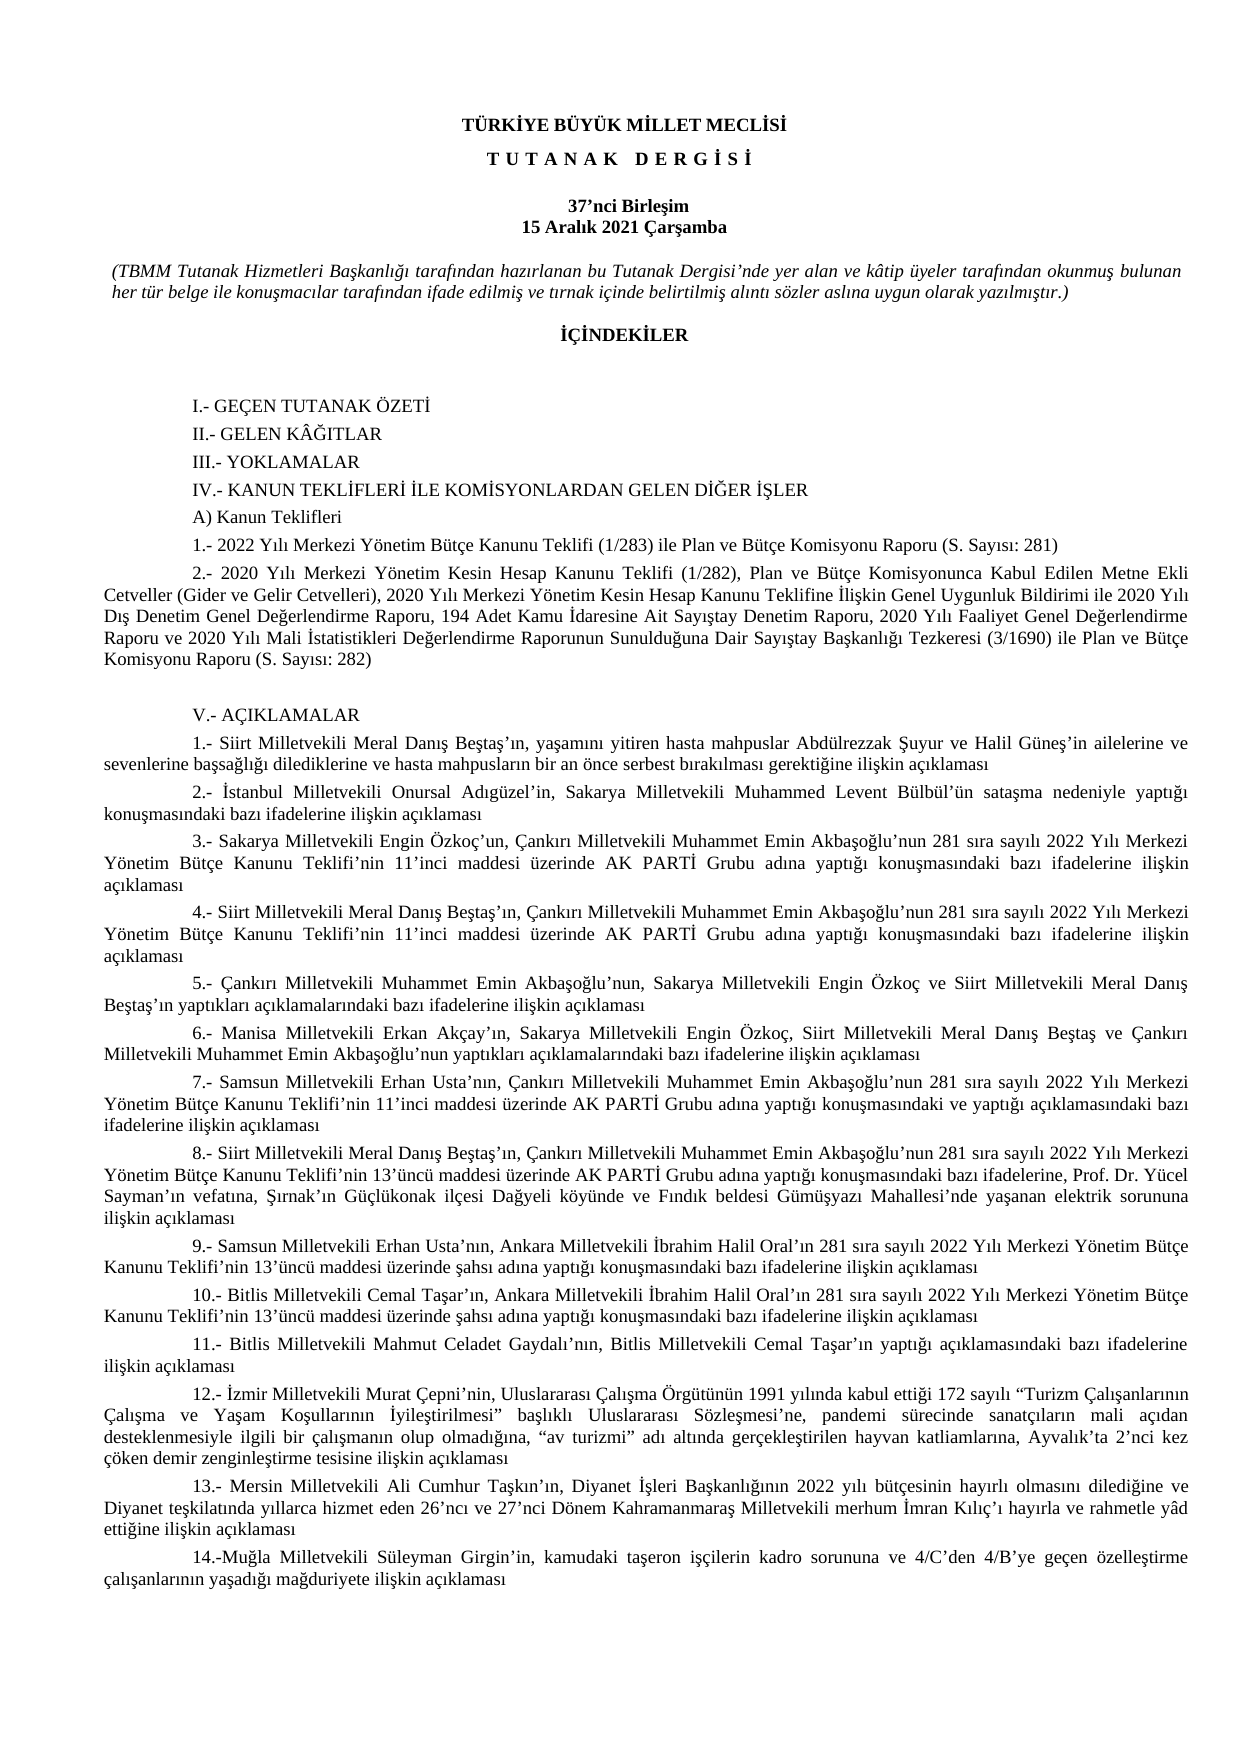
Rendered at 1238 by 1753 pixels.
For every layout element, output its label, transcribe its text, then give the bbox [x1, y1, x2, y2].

text II.- GELEN KÂĞITLAR [103, 423, 1190, 444]
text 10.- Bitlis Milletvekili Cemal Taşar’ın, Ankara Milletvekili İbrahim Halil Oral’ın 281 sıra sayılı 2022 Yılı Merkezi Yönetim Bütçe Kanunu Teklifi’nin 13’üncü maddesi üzerinde şahsı adına yaptığı konuşmasındaki bazı ifadelerine ilişkin açıklaması [103, 1284, 1190, 1327]
text V.- AÇIKLAMALAR [103, 704, 1190, 725]
text TÜRKİYE BÜYÜK MİLLET MECLİSİ [112, 113, 1184, 135]
text 2.- İstanbul Milletvekili Onursal Adıgüzel’in, Sakarya Milletvekili Muhammed Levent Bülbül’ün sataşma nedeniyle yaptığı konuşmasındaki bazı ifadelerine ilişkin açıklaması [103, 781, 1190, 824]
text I.- GEÇEN TUTANAK ÖZETİ [103, 395, 1190, 417]
text 5.- Çankırı Milletvekili Muhammet Emin Akbaşoğlu’nun, Sakarya Milletvekili Engin Özkoç ve Siirt Milletvekili Meral Danış Beştaş’ın yaptıkları açıklamalarındaki bazı ifadelerine ilişkin açıklaması [103, 972, 1190, 1015]
text A) Kanun Teklifleri [103, 506, 1190, 528]
text 8.- Siirt Milletvekili Meral Danış Beştaş’ın, Çankırı Milletvekili Muhammet Emin Akbaşoğlu’nun 281 sıra sayılı 2022 Yılı Merkezi Yönetim Bütçe Kanunu Teklifi’nin 13’üncü maddesi üzerinde AK PARTİ Grubu adına yaptığı konuşmasındaki bazı ifadelerine, Prof. Dr. Yücel Sayman’ın vefatına, Şırnak’ın Güçlükonak ilçesi Dağyeli köyünde ve Fındık beldesi Gümüşyazı Mahallesi’nde yaşanan elektrik sorununa ilişkin açıklaması [103, 1142, 1190, 1228]
text 6.- Manisa Milletvekili Erkan Akçay’ın, Sakarya Milletvekili Engin Özkoç, Siirt Milletvekili Meral Danış Beştaş ve Çankırı Milletvekili Muhammet Emin Akbaşoğlu’nun yaptıkları açıklamalarındaki bazı ifadelerine ilişkin açıklaması [103, 1022, 1190, 1065]
text 14.-Muğla Milletvekili Süleyman Girgin’in, kamudaki taşeron işçilerin kadro sorununa ve 4/C’den 4/B’ye geçen özelleştirme çalışanlarının yaşadığı mağduriyete ilişkin açıklaması [103, 1546, 1190, 1589]
text 9.- Samsun Milletvekili Erhan Usta’nın, Ankara Milletvekili İbrahim Halil Oral’ın 281 sıra sayılı 2022 Yılı Merkezi Yönetim Bütçe Kanunu Teklifi’nin 13’üncü maddesi üzerinde şahsı adına yaptığı konuşmasındaki bazı ifadelerine ilişkin açıklaması [103, 1234, 1190, 1278]
text 4.- Siirt Milletvekili Meral Danış Beştaş’ın, Çankırı Milletvekili Muhammet Emin Akbaşoğlu’nun 281 sıra sayılı 2022 Yılı Merkezi Yönetim Bütçe Kanunu Teklifi’nin 11’inci maddesi üzerinde AK PARTİ Grubu adına yaptığı konuşmasındaki bazı ifadelerine ilişkin açıklaması [103, 901, 1190, 966]
text 11.- Bitlis Milletvekili Mahmut Celadet Gaydalı’nın, Bitlis Milletvekili Cemal Taşar’ın yaptığı açıklamasındaki bazı ifadelerine ilişkin açıklaması [103, 1333, 1190, 1376]
text 7.- Samsun Milletvekili Erhan Usta’nın, Çankırı Milletvekili Muhammet Emin Akbaşoğlu’nun 281 sıra sayılı 2022 Yılı Merkezi Yönetim Bütçe Kanunu Teklifi’nin 11’inci maddesi üzerinde AK PARTİ Grubu adına yaptığı konuşmasındaki ve yaptığı açıklamasındaki bazı ifadelerine ilişkin açıklaması [103, 1071, 1190, 1136]
text 37’nci Birleşim [112, 195, 1184, 216]
text 1.- Siirt Milletvekili Meral Danış Beştaş’ın, yaşamını yitiren hasta mahpuslar Abdülrezzak Şuyur ve Halil Güneş’in ailelerine ve sevenlerine başsağlığı dilediklerine ve hasta mahpusların bir an önce serbest bırakılması gerektiğine ilişkin açıklaması [103, 732, 1190, 775]
text 2.- 2020 Yılı Merkezi Yönetim Kesin Hesap Kanunu Teklifi (1/282), Plan ve Bütçe Komisyonunca Kabul Edilen Metne Ekli Cetveller (Gider ve Gelir Cetvelleri), 2020 Yılı Merkezi Yönetim Kesin Hesap Kanunu Teklifine İlişkin Genel Uygunluk Bildirimi ile 2020 Yılı Dış Denetim Genel Değerlendirme Raporu, 194 Adet Kamu İdaresine Ait Sayıştay Denetim Raporu, 2020 Yılı Faaliyet Genel Değerlendirme Raporu ve 2020 Yılı Mali İstatistikleri Değerlendirme Raporunun Sunulduğuna Dair Sayıştay Başkanlığı Tezkeresi (3/1690) ile Plan ve Bütçe Komisyonu Raporu (S. Sayısı: 282) [103, 562, 1190, 670]
text 13.- Mersin Milletvekili Ali Cumhur Taşkın’ın, Diyanet İşleri Başkanlığının 2022 yılı bütçesinin hayırlı olmasını dilediğine ve Diyanet teşkilatında yıllarca hizmet eden 26’ncı ve 27’nci Dönem Kahramanmaraş Milletvekili merhum İmran Kılıç’ı hayırla ve rahmetle yâd ettiğine ilişkin açıklaması [103, 1475, 1190, 1540]
text III.- YOKLAMALAR [103, 451, 1190, 472]
text TUTANAK DERGİSİ [112, 147, 1184, 169]
text 12.- İzmir Milletvekili Murat Çepni’nin, Uluslararası Çalışma Örgütünün 1991 yılında kabul ettiği 172 sayılı “Turizm Çalışanlarının Çalışma ve Yaşam Koşullarının İyileştirilmesi” başlıklı Uluslararası Sözleşmesi’ne, pandemi sürecinde sanatçıların mali açıdan desteklenmesiyle ilgili bir çalışmanın olup olmadığına, “av turizmi” adı altında gerçekleştirilen hayvan katliamlarına, Ayvalık’ta 2’nci kez çöken demir zenginleştirme tesisine ilişkin açıklaması [103, 1383, 1190, 1469]
text 15 Aralık 2021 Çarşamba [112, 216, 1184, 238]
text 1.- 2022 Yılı Merkezi Yönetim Bütçe Kanunu Teklifi (1/283) ile Plan ve Bütçe Komisyonu Raporu (S. Sayısı: 281) [103, 534, 1190, 556]
text 3.- Sakarya Milletvekili Engin Özkoç’un, Çankırı Milletvekili Muhammet Emin Akbaşoğlu’nun 281 sıra sayılı 2022 Yılı Merkezi Yönetim Bütçe Kanunu Teklifi’nin 11’inci maddesi üzerinde AK PARTİ Grubu adına yaptığı konuşmasındaki bazı ifadelerine ilişkin açıklaması [103, 830, 1190, 895]
text İÇİNDEKİLER [112, 324, 1184, 346]
text IV.- KANUN TEKLİFLERİ İLE KOMİSYONLARDAN GELEN DİĞER İŞLER [103, 478, 1190, 500]
text (TBMM Tutanak Hizmetleri Başkanlığı tarafından hazırlanan bu Tutanak Dergisi’nde yer alan ve kâtip üyeler tarafından okunmuş bulunan her tür belge ile konuşmacılar tarafından ifade edilmiş ve tırnak içinde belirtilmiş alıntı sözler aslına uygun olarak yazılmıştır.) [112, 259, 1184, 303]
